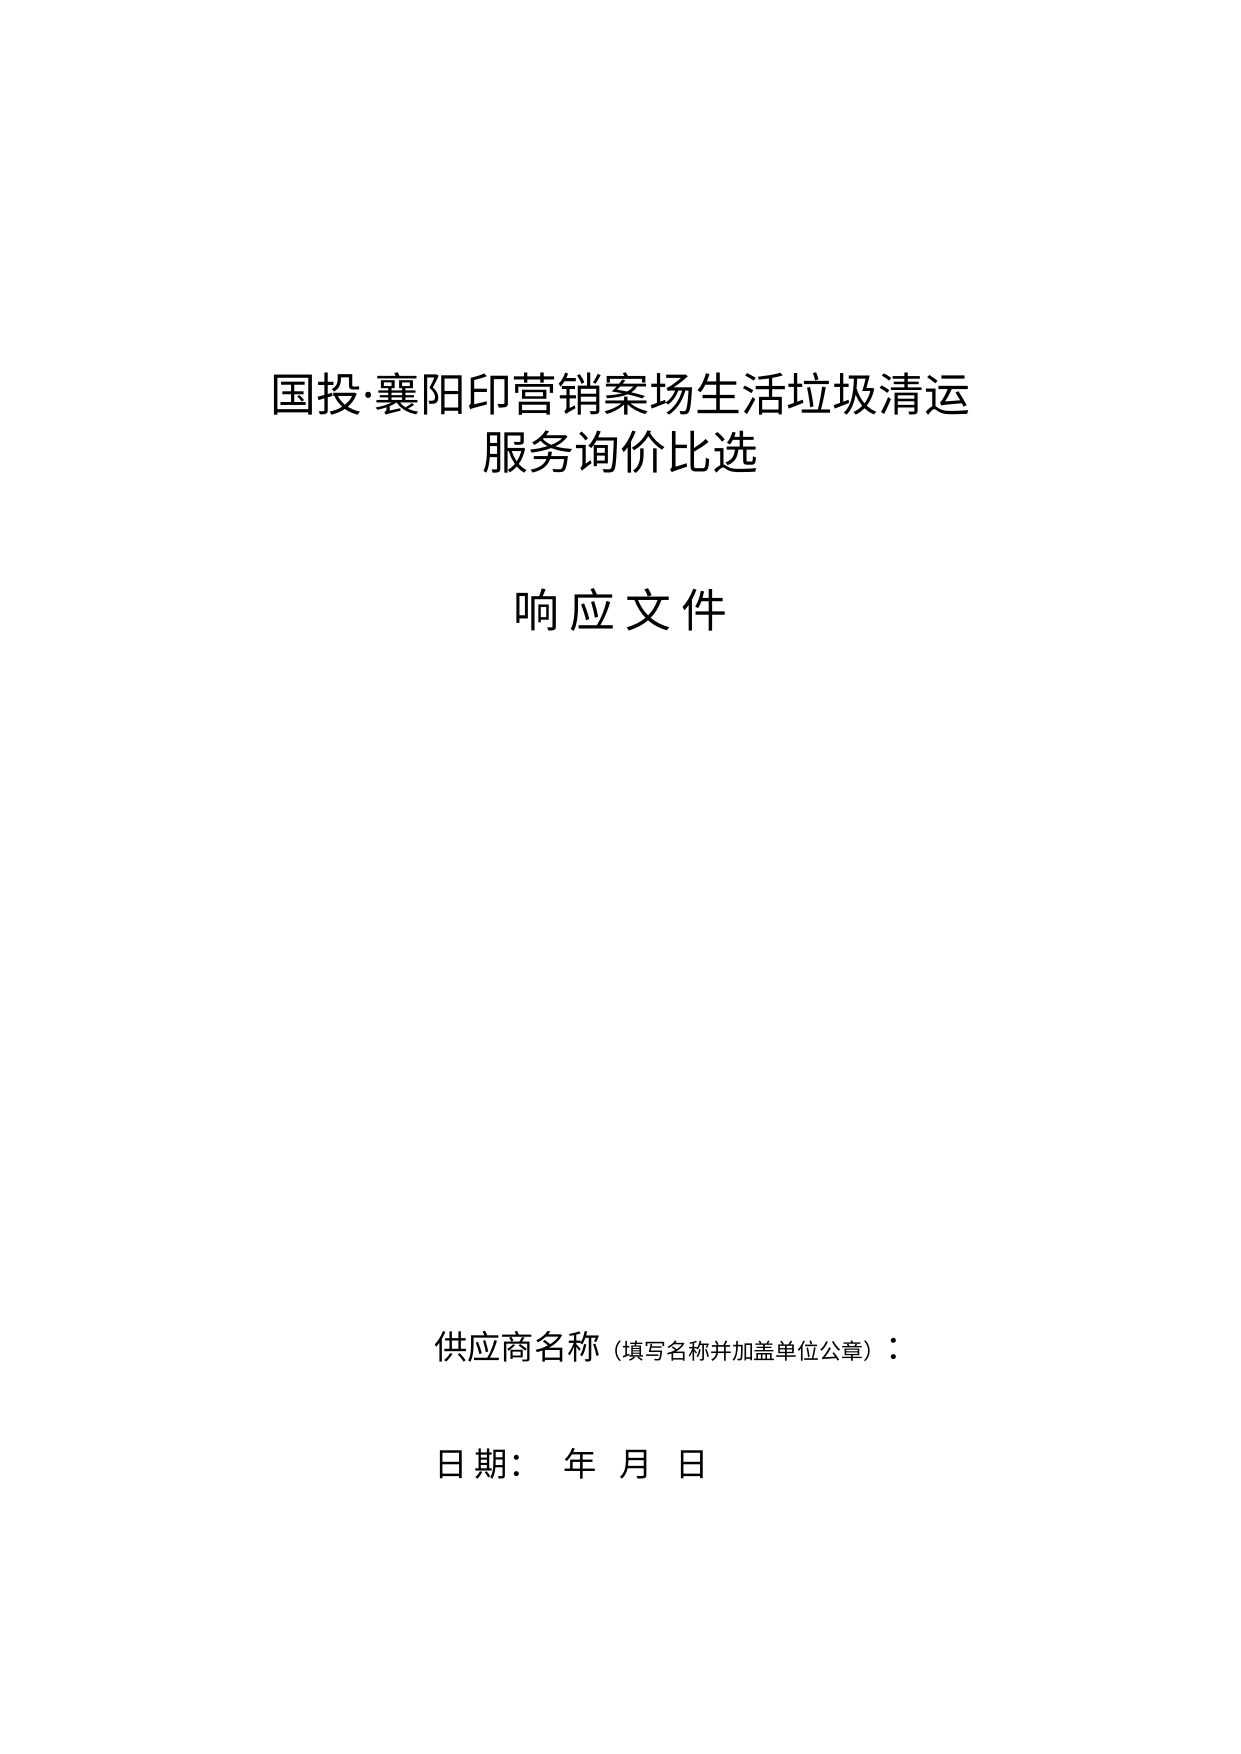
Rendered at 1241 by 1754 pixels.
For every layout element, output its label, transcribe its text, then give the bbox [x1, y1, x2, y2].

text 服务询价比选 [153, 423, 1087, 481]
text 日 期： 年 月 日 [153, 1430, 1087, 1488]
text 国投·襄阳印营销案场生活垃圾清运 [153, 364, 1087, 423]
text 响 应 文 件 [153, 575, 1087, 641]
text 供应商名称（填写名称并加盖单位公章）： [153, 1313, 1087, 1371]
